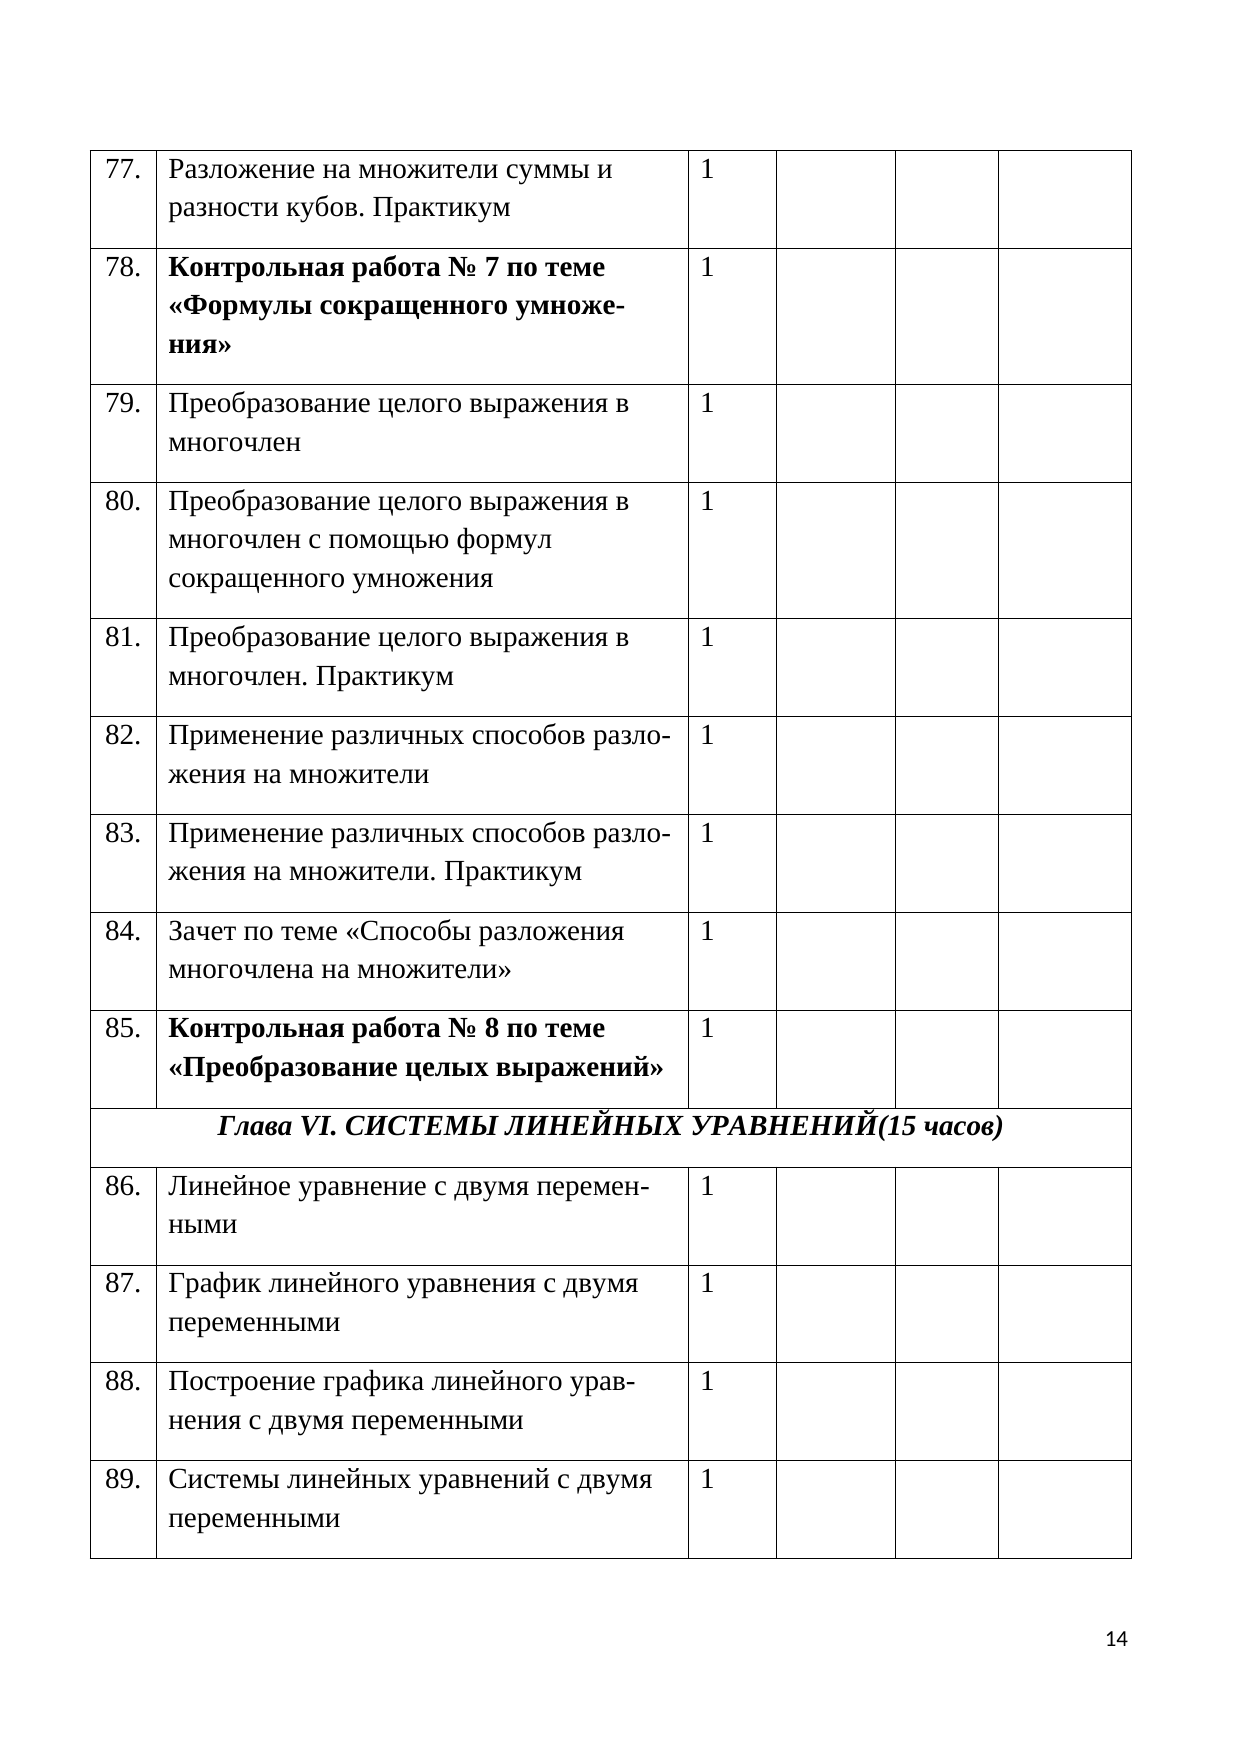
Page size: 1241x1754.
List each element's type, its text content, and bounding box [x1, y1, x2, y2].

table_cell Глава VI. СИСТЕМЫ ЛИНЕЙНЫХ УРАВНЕНИЙ(15 часов) [91, 1109, 1131, 1167]
table_cell [999, 483, 1131, 618]
table_cell [777, 249, 895, 384]
table_cell [777, 151, 895, 248]
table_cell [999, 717, 1131, 814]
table_cell [999, 1363, 1131, 1460]
table_cell [999, 385, 1131, 482]
table_cell [91, 1266, 156, 1362]
table_cell [777, 1363, 895, 1460]
table_cell [896, 717, 998, 814]
table_cell [999, 1168, 1131, 1264]
table_cell [999, 1266, 1131, 1362]
table_cell 1 [689, 619, 776, 716]
table_cell График линейного уравнения с двумя переменными [157, 1266, 688, 1362]
table_cell [91, 815, 156, 912]
table_cell [896, 483, 998, 618]
table_cell [91, 1011, 156, 1107]
table_cell 1 [689, 483, 776, 618]
table_cell 1 [689, 1266, 776, 1362]
table_cell [999, 151, 1131, 248]
table_cell Построение графика линейного уравнения с двумя переменными [157, 1363, 688, 1460]
table_cell [896, 249, 998, 384]
table_cell 1 [689, 1168, 776, 1264]
table_cell [896, 385, 998, 482]
table_cell [896, 913, 998, 1009]
table_cell [896, 1266, 998, 1362]
table_cell Применение различных способов разложения на множители [157, 717, 688, 814]
table_cell [91, 249, 156, 384]
table_cell [896, 1363, 998, 1460]
table_cell [999, 913, 1131, 1009]
table_cell Зачет по теме «Способы разложения многочлена на множители» [157, 913, 688, 1009]
table_cell 1 [689, 1461, 776, 1558]
table_cell [777, 1461, 895, 1558]
table_cell [896, 619, 998, 716]
table_cell [896, 815, 998, 912]
table_cell Системы линейных уравнений с двумя переменными [157, 1461, 688, 1558]
table_cell 1 [689, 151, 776, 248]
table_cell [91, 1363, 156, 1460]
table_cell [896, 151, 998, 248]
table_cell [999, 249, 1131, 384]
table_cell 1 [689, 1363, 776, 1460]
table_cell [999, 619, 1131, 716]
table_cell [91, 717, 156, 814]
table_cell [91, 385, 156, 482]
table_cell [999, 1011, 1131, 1107]
table_cell Применение различных способов разложения на множители. Практикум [157, 815, 688, 912]
table_cell [999, 1461, 1131, 1558]
table_cell [777, 913, 895, 1009]
table_cell Преобразование целого выражения в многочлен. Практикум [157, 619, 688, 716]
table_cell [896, 1461, 998, 1558]
table_cell [777, 1011, 895, 1107]
table_cell Преобразование целого выражения в многочлен [157, 385, 688, 482]
table_cell [777, 385, 895, 482]
table_cell 1 [689, 249, 776, 384]
table_cell [896, 1011, 998, 1107]
table_cell [777, 619, 895, 716]
table_cell 1 [689, 913, 776, 1009]
table_cell Линейное уравнение с двумя переменными [157, 1168, 688, 1264]
table_cell [777, 1266, 895, 1362]
table_cell [91, 483, 156, 618]
table_cell [777, 483, 895, 618]
table_cell [777, 717, 895, 814]
table_cell Разложение на множители суммы и разности кубов. Практикум [157, 151, 688, 248]
table_cell [777, 815, 895, 912]
table_cell 1 [689, 385, 776, 482]
table_cell Контрольная работа № 7 по теме «Формулы сокращенного умножения» [157, 249, 688, 384]
table_cell 1 [689, 1011, 776, 1107]
table_cell [91, 913, 156, 1009]
table_cell Преобразование целого выражения в многочлен с помощью формул сокращенного умножения [157, 483, 688, 618]
table_cell [999, 815, 1131, 912]
table_cell [777, 1168, 895, 1264]
table_cell [91, 1461, 156, 1558]
table_cell [91, 151, 156, 248]
table_cell 1 [689, 717, 776, 814]
table_cell [91, 619, 156, 716]
table_cell [896, 1168, 998, 1264]
table_cell 1 [689, 815, 776, 912]
table_cell Контрольная работа № 8 по теме «Преобразование целых выражений» [157, 1011, 688, 1107]
table_cell [91, 1168, 156, 1264]
